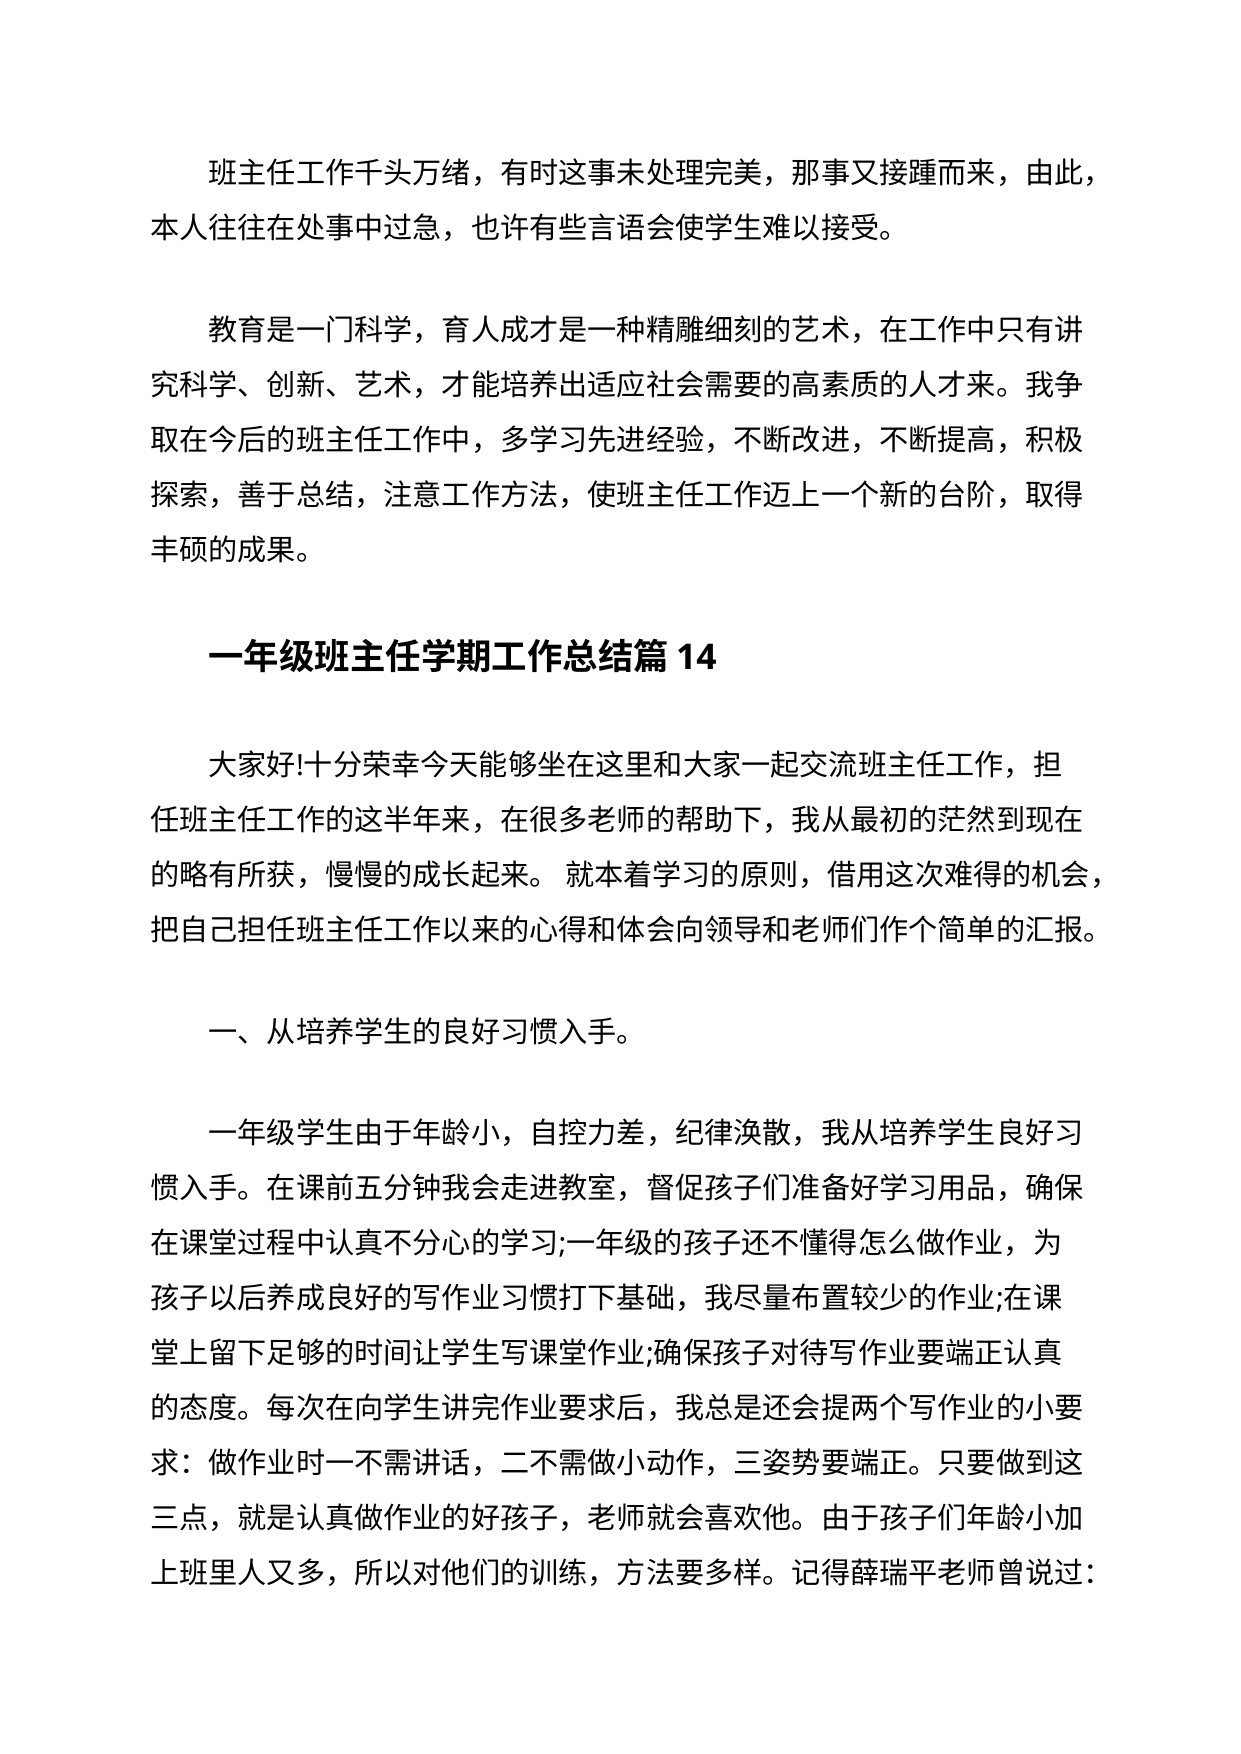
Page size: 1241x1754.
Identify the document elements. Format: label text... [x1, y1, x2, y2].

text 大家好!十分荣幸今天能够坐在这里和大家一起交流班主任工作，担任班主任工作的这半年来，在很多老师的帮助下，我从最初的茫然到现在的略有所获，慢慢的成长起来。 就本着学习的原则，借用这次难得的机会，把自己担任班主任工作以来的心得和体会向领导和老师们作个简单的汇报。 [150, 742, 1090, 949]
text 一、从培养学生的良好习惯入手。 [150, 1008, 1090, 1050]
text 班主任工作千头万绪，有时这事未处理完美，那事又接踵而来，由此，本人往往在处事中过急，也许有些言语会使学生难以接受。 [150, 150, 1090, 247]
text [150, 1110, 1090, 1592]
text 教育是一门科学，育人成才是一种精雕细刻的艺术，在工作中只有讲究科学、创新、艺术，才能培养出适应社会需要的高素质的人才来。我争取在今后的班主任工作中，多学习先进经验，不断改进，不断提高，积极探索，善于总结，注意工作方法，使班主任工作迈上一个新的台阶，取得丰硕的成果。 [150, 307, 1090, 568]
text 一年级班主任学期工作总结篇14 [150, 628, 1090, 679]
